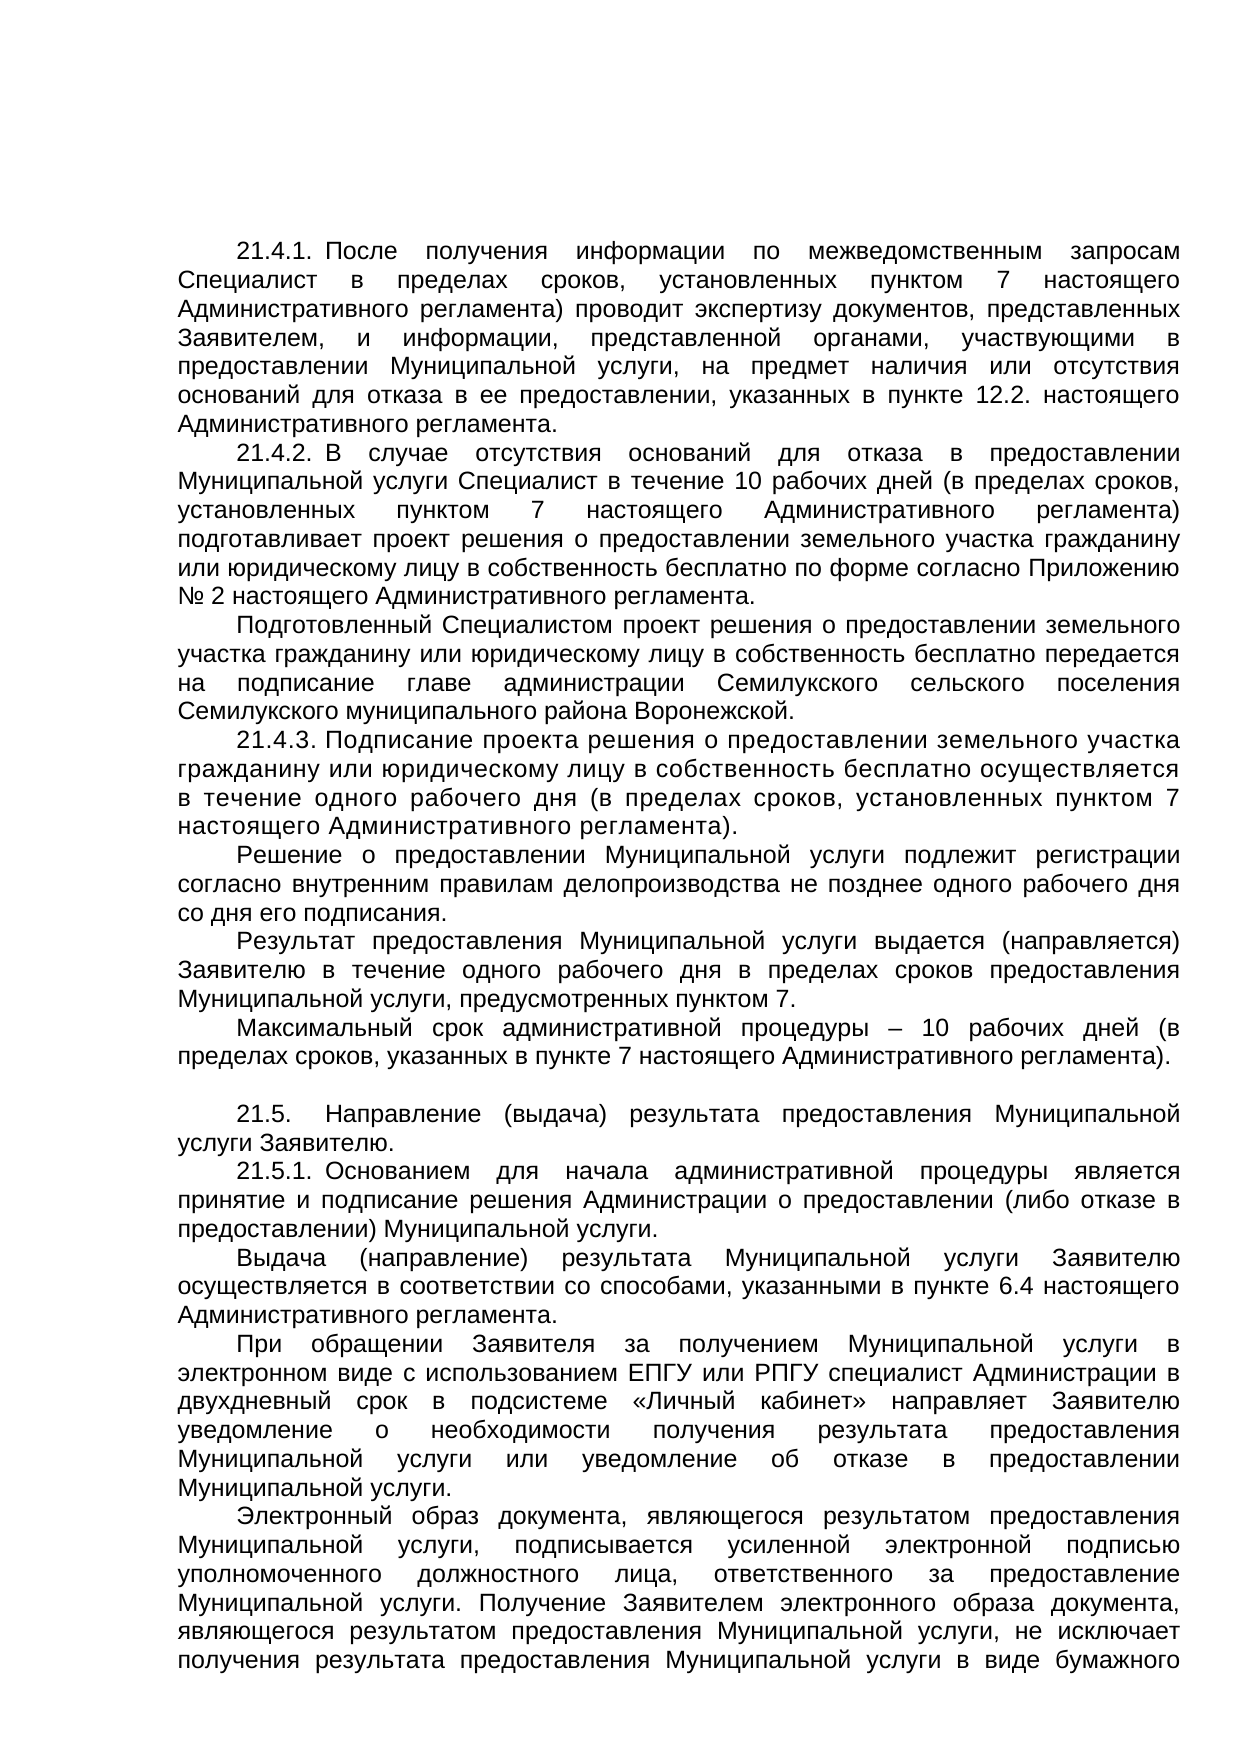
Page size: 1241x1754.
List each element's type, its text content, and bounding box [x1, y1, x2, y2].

text Подготовленный Специалистом проект решения о предоставлении земельного участка гражданину или юридическому лицу в собственность бесплатно передается на подписание главе администрации Семилукского сельского поселения Семилукского муниципального района Воронежской. [177, 610, 1181, 725]
text Выдача (направление) результата Муниципальной услуги Заявителю осуществляется в соответствии со способами, указанными в пункте 6.4 настоящего Административного регламента. [177, 1242, 1181, 1329]
text Решение о предоставлении Муниципальной услуги подлежит регистрации согласно внутренним правилам делопроизводства не позднее одного рабочего дня со дня его подписания. [177, 840, 1181, 926]
text Результат предоставления Муниципальной услуги выдается (направляется) Заявителю в течение одного рабочего дня в пределах сроков предоставления Муниципальной услуги, предусмотренных пунктом 7. [177, 926, 1181, 1012]
list Подписание проекта решения о предоставлении земельного участка гражданину или юридическому лицу в собственность бесплатно осуществляется в течение одного рабочего дня (в пределах сроков, установленных пунктом 7 настоящего Административного регламента). [177, 725, 1181, 840]
list В случае отсутствия оснований для отказа в предоставлении Муниципальной услуги Специалист в течение 10 рабочих дней (в пределах сроков, установленных пунктом 7 настоящего Административного регламента) подготавливает проект решения о предоставлении земельного участка гражданину или юридическому лицу в собственность бесплатно по форме согласно Приложению № 2 настоящего Административного регламента. [177, 437, 1181, 610]
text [177, 1501, 1181, 1674]
text Максимальный срок административной процедуры – 10 рабочих дней (в пределах сроков, указанных в пункте 7 настоящего Административного регламента). [177, 1012, 1181, 1070]
list Основанием для начала административной процедуры является принятие и подписание решения Администрации о предоставлении (либо отказе в предоставлении) Муниципальной услуги. [177, 1156, 1181, 1242]
list После получения информации по межведомственным запросам Специалист в пределах сроков, установленных пунктом 7 настоящего Административного регламента) проводит экспертизу документов, представленных Заявителем, и информации, представленной органами, участвующими в предоставлении Муниципальной услуги, на предмет наличия или отсутствия оснований для отказа в ее предоставлении, указанных в пункте 12.2. настоящего Административного регламента. [177, 236, 1181, 437]
list Направление (выдача) результата предоставления Муниципальной услуги Заявителю. [177, 1099, 1181, 1156]
text При обращении Заявителя за получением Муниципальной услуги в электронном виде с использованием ЕПГУ или РПГУ специалист Администрации в двухдневный срок в подсистеме «Личный кабинет» направляет Заявителю уведомление о необходимости получения результата предоставления Муниципальной услуги или уведомление об отказе в предоставлении Муниципальной услуги. [177, 1329, 1181, 1501]
